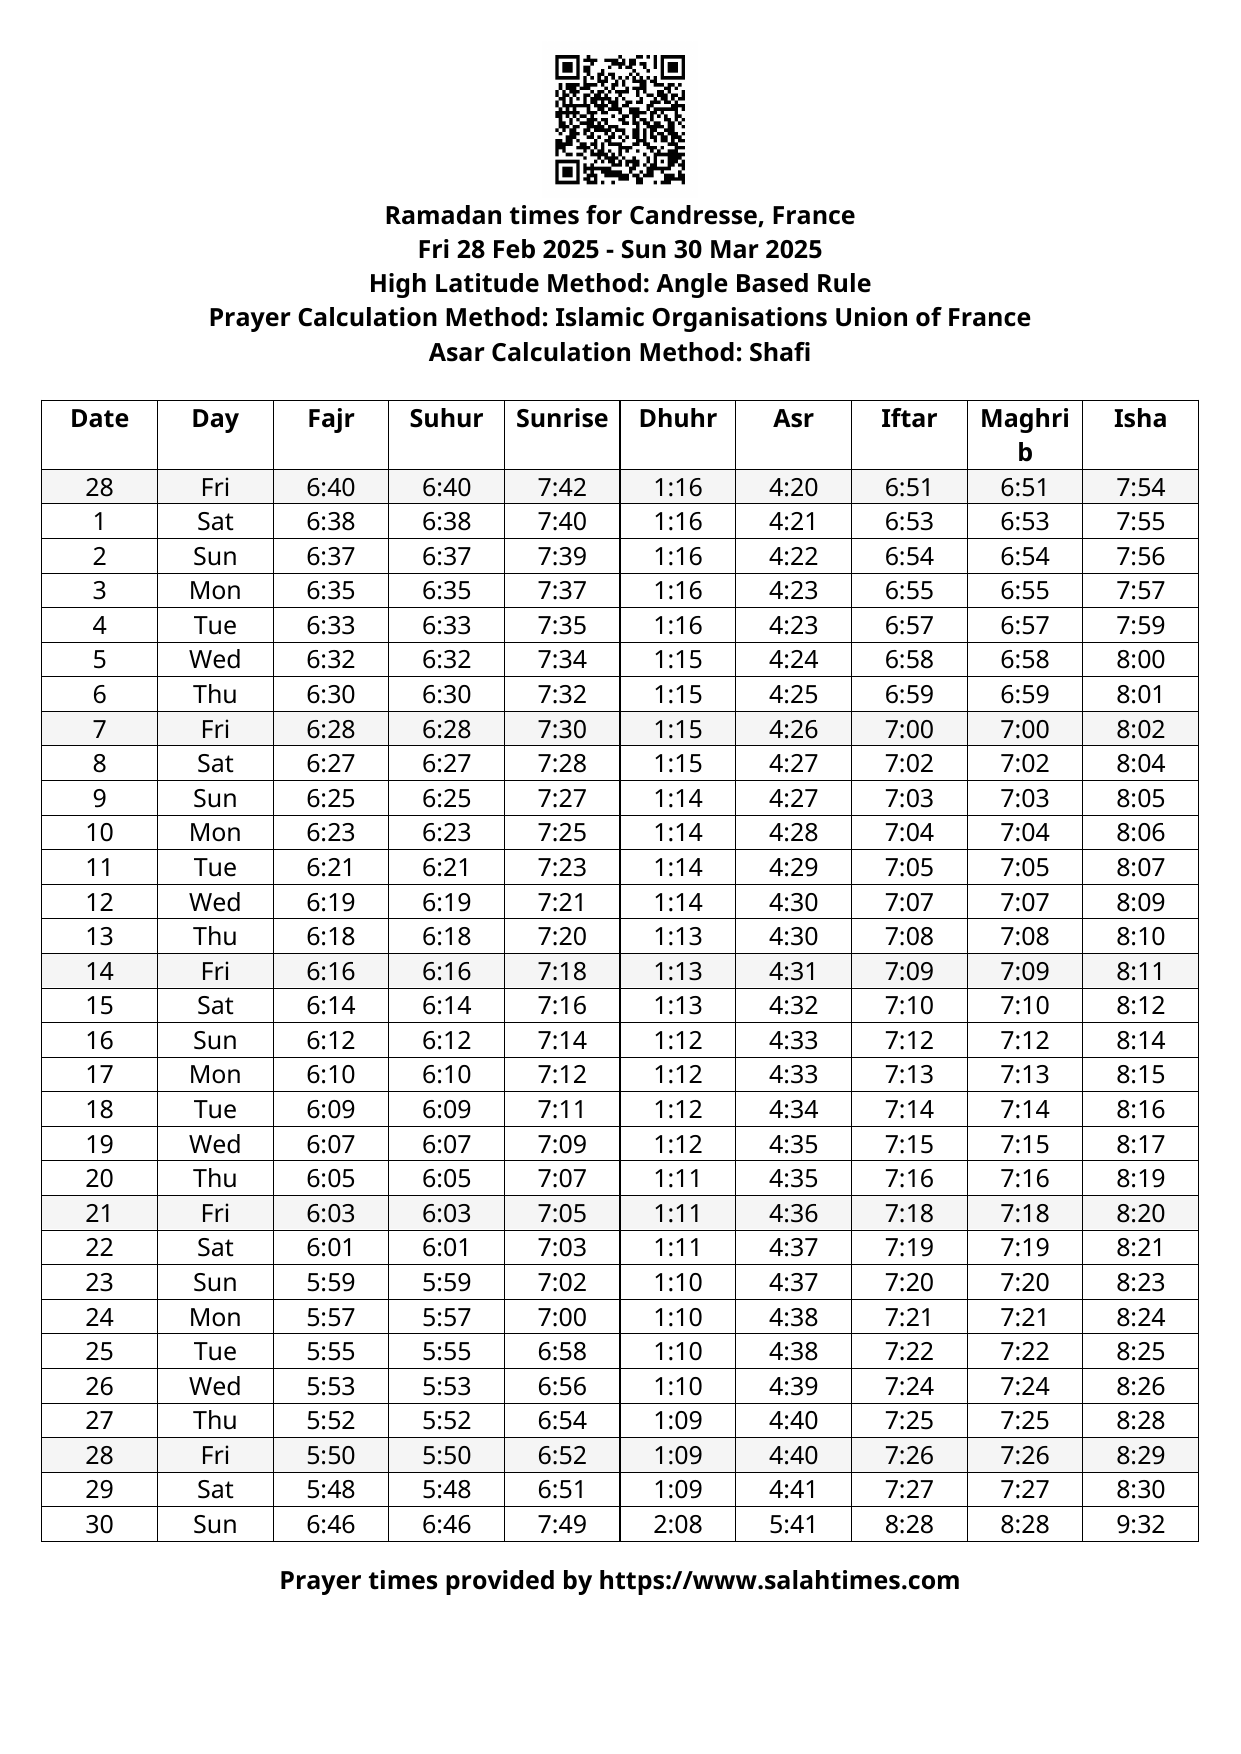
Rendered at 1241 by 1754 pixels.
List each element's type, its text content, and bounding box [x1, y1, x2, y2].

table_cell 6:30 [389, 677, 504, 711]
table_cell 20 [42, 1161, 157, 1195]
table_cell Tue [158, 1334, 273, 1368]
table_cell 8:30 [1083, 1473, 1198, 1506]
table_cell 7:00 [968, 712, 1082, 745]
table_cell 1:12 [621, 1058, 735, 1091]
table_cell 7:18 [505, 954, 619, 987]
table_cell 1:09 [621, 1438, 735, 1472]
table_cell Wed [158, 1127, 273, 1160]
table_cell 1:14 [621, 850, 735, 884]
table_cell 1:14 [621, 885, 735, 918]
table_cell 1:14 [621, 781, 735, 814]
table_cell 16 [42, 1023, 157, 1057]
table_cell 1:16 [621, 504, 735, 538]
table_cell 6:03 [389, 1196, 504, 1229]
table_cell 27 [42, 1404, 157, 1437]
table_cell 6:40 [389, 470, 504, 503]
table_cell Fri [158, 1196, 273, 1229]
table_cell 8:06 [1083, 816, 1198, 849]
table_cell 1 [42, 504, 157, 538]
table_cell 8:02 [1083, 712, 1198, 745]
table_cell 8:23 [1083, 1265, 1198, 1299]
table_cell 13 [42, 919, 157, 953]
table_cell 1:10 [621, 1300, 735, 1333]
table_cell 8 [42, 746, 157, 780]
table_cell 6:27 [274, 746, 388, 780]
table_cell 7:03 [505, 1231, 619, 1264]
table_cell 7:04 [852, 816, 967, 849]
table_header Sunrise [505, 401, 619, 469]
table_cell 4:35 [736, 1161, 851, 1195]
table_cell 8:28 [968, 1507, 1082, 1541]
table_cell 7:14 [505, 1023, 619, 1057]
table_cell 4:32 [736, 989, 851, 1022]
table_cell 4:27 [736, 781, 851, 814]
table_cell 26 [42, 1369, 157, 1402]
table_cell 6:28 [274, 712, 388, 745]
table_cell 7:12 [968, 1023, 1082, 1057]
table_cell 4:20 [736, 470, 851, 503]
table_cell 7:16 [968, 1161, 1082, 1195]
table_cell 1:15 [621, 746, 735, 780]
table_cell 1:09 [621, 1404, 735, 1437]
table_cell Mon [158, 816, 273, 849]
table_cell Sun [158, 1023, 273, 1057]
table_cell 5:53 [389, 1369, 504, 1402]
table_cell 7:56 [1083, 539, 1198, 572]
table_cell 7:13 [852, 1058, 967, 1091]
table_cell Thu [158, 677, 273, 711]
table_cell 6:12 [274, 1023, 388, 1057]
table_cell 1:11 [621, 1231, 735, 1264]
table_header Asr [736, 401, 851, 469]
table_cell Mon [158, 1058, 273, 1091]
table_cell Thu [158, 919, 273, 953]
table_cell 4:38 [736, 1300, 851, 1333]
table_cell 6:35 [274, 574, 388, 607]
table_cell 15 [42, 989, 157, 1022]
table_cell 4:34 [736, 1092, 851, 1126]
table_cell 7:25 [505, 816, 619, 849]
table_cell 6:18 [389, 919, 504, 953]
table_cell 6:05 [274, 1161, 388, 1195]
table_cell 7:00 [505, 1300, 619, 1333]
table_cell 7:22 [968, 1334, 1082, 1368]
table_cell Sat [158, 746, 273, 780]
table_cell 7:24 [968, 1369, 1082, 1402]
table_cell 4:36 [736, 1196, 851, 1229]
table_cell 7:05 [852, 850, 967, 884]
table_header Dhuhr [621, 401, 735, 469]
table_cell 6:09 [389, 1092, 504, 1126]
table_cell 4:30 [736, 919, 851, 953]
table_cell 17 [42, 1058, 157, 1091]
table_cell 8:19 [1083, 1161, 1198, 1195]
table_cell 4:29 [736, 850, 851, 884]
table_cell 6 [42, 677, 157, 711]
table_cell 6:54 [852, 539, 967, 572]
table_cell 6:54 [968, 539, 1082, 572]
table_header Iftar [852, 401, 967, 469]
table_cell 6:16 [274, 954, 388, 987]
table_cell 5:48 [274, 1473, 388, 1506]
table_cell 7:37 [505, 574, 619, 607]
table_cell 7:22 [852, 1334, 967, 1368]
table_cell 7:32 [505, 677, 619, 711]
table_cell 6:55 [852, 574, 967, 607]
table_cell 6:21 [389, 850, 504, 884]
table_cell 1:11 [621, 1196, 735, 1229]
table_cell 22 [42, 1231, 157, 1264]
table_cell 6:53 [852, 504, 967, 538]
table_cell 5:52 [274, 1404, 388, 1437]
table_cell 10 [42, 816, 157, 849]
table_header Suhur [389, 401, 504, 469]
table_cell 6:33 [389, 608, 504, 642]
table_cell 1:11 [621, 1161, 735, 1195]
table_cell Sat [158, 1231, 273, 1264]
table_cell 23 [42, 1265, 157, 1299]
table_cell 6:05 [389, 1161, 504, 1195]
table_cell 6:37 [389, 539, 504, 572]
table_cell Wed [158, 643, 273, 676]
table_header Day [158, 401, 273, 469]
table_cell 8:09 [1083, 885, 1198, 918]
table_cell 4:27 [736, 746, 851, 780]
table_cell 8:01 [1083, 677, 1198, 711]
table_cell Tue [158, 608, 273, 642]
table_cell 5:55 [274, 1334, 388, 1368]
table_cell 6:09 [274, 1092, 388, 1126]
table_cell 6:57 [852, 608, 967, 642]
table_cell 5:53 [274, 1369, 388, 1402]
table_cell 6:18 [274, 919, 388, 953]
table_cell 7:54 [1083, 470, 1198, 503]
table_cell 6:01 [274, 1231, 388, 1264]
table_cell 8:11 [1083, 954, 1198, 987]
table_cell 8:14 [1083, 1023, 1198, 1057]
table_cell 7:10 [968, 989, 1082, 1022]
table_cell 30 [42, 1507, 157, 1541]
table_cell 8:10 [1083, 919, 1198, 953]
table_cell 7:05 [968, 850, 1082, 884]
table_cell 4:33 [736, 1023, 851, 1057]
table_cell Mon [158, 1300, 273, 1333]
table_cell 6:59 [852, 677, 967, 711]
table_cell 4:41 [736, 1473, 851, 1506]
table_cell 2:08 [621, 1507, 735, 1541]
table_cell 1:13 [621, 919, 735, 953]
table_cell 6:32 [389, 643, 504, 676]
table_cell 7:14 [968, 1092, 1082, 1126]
table_cell Sun [158, 1265, 273, 1299]
text Prayer Calculation Method: Islamic Organisations Union of France [42, 300, 1198, 334]
table_cell 4:22 [736, 539, 851, 572]
table_cell 7:20 [505, 919, 619, 953]
table_cell 28 [42, 470, 157, 503]
table_cell 7:34 [505, 643, 619, 676]
table_cell 6:38 [389, 504, 504, 538]
table_cell 6:38 [274, 504, 388, 538]
table_cell 6:54 [505, 1404, 619, 1437]
table_cell 7:27 [505, 781, 619, 814]
table_cell 7:16 [505, 989, 619, 1022]
table_cell 4:24 [736, 643, 851, 676]
table_cell 1:13 [621, 989, 735, 1022]
table_cell 5:57 [389, 1300, 504, 1333]
table_cell 5:48 [389, 1473, 504, 1506]
table_cell 4:21 [736, 504, 851, 538]
table_cell 5:59 [274, 1265, 388, 1299]
table_cell 2 [42, 539, 157, 572]
table_cell 7:15 [852, 1127, 967, 1160]
table_cell 5:55 [389, 1334, 504, 1368]
table_cell 4:37 [736, 1265, 851, 1299]
table_cell 7:14 [852, 1092, 967, 1126]
table_cell 1:12 [621, 1023, 735, 1057]
table_cell 25 [42, 1334, 157, 1368]
table_cell 7:16 [852, 1161, 967, 1195]
table_cell 6:30 [274, 677, 388, 711]
table_header Date [42, 401, 157, 469]
table_cell 5:50 [389, 1438, 504, 1472]
table_cell Sat [158, 989, 273, 1022]
table_cell 4:23 [736, 574, 851, 607]
table_cell 5:41 [736, 1507, 851, 1541]
table_cell 7:07 [852, 885, 967, 918]
table_cell 4 [42, 608, 157, 642]
table_cell 7:28 [505, 746, 619, 780]
table_cell 6:14 [274, 989, 388, 1022]
picture [542, 41, 699, 198]
table_cell 5:59 [389, 1265, 504, 1299]
table_cell 8:28 [1083, 1404, 1198, 1437]
table_cell 6:07 [274, 1127, 388, 1160]
table_cell 1:10 [621, 1334, 735, 1368]
table_cell Sun [158, 539, 273, 572]
table_cell 7:07 [968, 885, 1082, 918]
table_cell Fri [158, 470, 273, 503]
table_cell 7:21 [505, 885, 619, 918]
table_cell 1:12 [621, 1127, 735, 1160]
table_cell 8:26 [1083, 1369, 1198, 1402]
table_cell 4:25 [736, 677, 851, 711]
table_cell 18 [42, 1092, 157, 1126]
table_cell Sun [158, 1507, 273, 1541]
table_cell 1:15 [621, 643, 735, 676]
table_cell 6:37 [274, 539, 388, 572]
table_cell 7:27 [852, 1473, 967, 1506]
table_cell 5:57 [274, 1300, 388, 1333]
table_cell 6:23 [389, 816, 504, 849]
table_cell 4:30 [736, 885, 851, 918]
table_cell 7:02 [968, 746, 1082, 780]
table_cell 1:14 [621, 816, 735, 849]
table_cell 4:38 [736, 1334, 851, 1368]
table_cell 8:07 [1083, 850, 1198, 884]
table_cell 4:37 [736, 1231, 851, 1264]
table_cell 7:42 [505, 470, 619, 503]
table_cell 7:08 [852, 919, 967, 953]
table_cell 8:00 [1083, 643, 1198, 676]
table_cell 11 [42, 850, 157, 884]
table_cell 1:09 [621, 1473, 735, 1506]
table_cell 6:51 [852, 470, 967, 503]
table_cell 6:58 [852, 643, 967, 676]
table_cell 7:08 [968, 919, 1082, 953]
table_cell Wed [158, 885, 273, 918]
table_cell 7:21 [968, 1300, 1082, 1333]
table_cell 8:21 [1083, 1231, 1198, 1264]
table_cell 7 [42, 712, 157, 745]
table_cell 7:11 [505, 1092, 619, 1126]
table_cell 6:25 [389, 781, 504, 814]
table_cell 6:19 [274, 885, 388, 918]
table_cell 7:30 [505, 712, 619, 745]
table_cell 6:52 [505, 1438, 619, 1472]
table_cell 6:51 [505, 1473, 619, 1506]
table_cell 7:19 [968, 1231, 1082, 1264]
table_cell 1:15 [621, 677, 735, 711]
table_cell 7:23 [505, 850, 619, 884]
table_cell Sat [158, 1473, 273, 1506]
table_cell 6:51 [968, 470, 1082, 503]
table_cell 7:12 [852, 1023, 967, 1057]
table_cell 3 [42, 574, 157, 607]
table_cell 7:18 [852, 1196, 967, 1229]
table_cell 1:16 [621, 574, 735, 607]
table_cell Fri [158, 954, 273, 987]
table_cell 1:12 [621, 1092, 735, 1126]
table_cell 14 [42, 954, 157, 987]
table_cell 9 [42, 781, 157, 814]
table_cell 8:24 [1083, 1300, 1198, 1333]
table_cell 1:15 [621, 712, 735, 745]
table_cell 5:52 [389, 1404, 504, 1437]
table_cell 29 [42, 1473, 157, 1506]
table_cell 7:00 [852, 712, 967, 745]
table_cell Fri [158, 712, 273, 745]
table_cell 1:10 [621, 1369, 735, 1402]
table_cell 6:19 [389, 885, 504, 918]
table_cell 12 [42, 885, 157, 918]
table_cell 24 [42, 1300, 157, 1333]
table_cell 4:31 [736, 954, 851, 987]
table_cell Sat [158, 504, 273, 538]
table_cell 7:20 [852, 1265, 967, 1299]
table_cell 6:01 [389, 1231, 504, 1264]
table_cell Mon [158, 574, 273, 607]
text Asar Calculation Method: Shafi [42, 334, 1198, 368]
table_cell 7:02 [505, 1265, 619, 1299]
table_cell 1:16 [621, 539, 735, 572]
table_cell 8:12 [1083, 989, 1198, 1022]
table_cell 6:10 [389, 1058, 504, 1091]
table_cell Wed [158, 1369, 273, 1402]
table_cell 6:23 [274, 816, 388, 849]
table_cell 6:58 [968, 643, 1082, 676]
table_cell 4:35 [736, 1127, 851, 1160]
table_cell 8:04 [1083, 746, 1198, 780]
table_cell 6:33 [274, 608, 388, 642]
text High Latitude Method: Angle Based Rule [42, 266, 1198, 300]
table_cell 7:25 [968, 1404, 1082, 1437]
table_header Fajr [274, 401, 388, 469]
table_header Isha [1083, 401, 1198, 469]
table_cell 1:16 [621, 470, 735, 503]
table_cell 6:59 [968, 677, 1082, 711]
table_cell 6:16 [389, 954, 504, 987]
table_cell 19 [42, 1127, 157, 1160]
table_cell 6:27 [389, 746, 504, 780]
table_cell 8:16 [1083, 1092, 1198, 1126]
table_cell 7:10 [852, 989, 967, 1022]
table_cell 7:07 [505, 1161, 619, 1195]
table_cell 7:15 [968, 1127, 1082, 1160]
table_cell 5:50 [274, 1438, 388, 1472]
table_cell 6:40 [274, 470, 388, 503]
table_cell 7:03 [852, 781, 967, 814]
table_cell 7:05 [505, 1196, 619, 1229]
table_cell 7:09 [852, 954, 967, 987]
table_cell 6:10 [274, 1058, 388, 1091]
table_cell 4:28 [736, 816, 851, 849]
table_cell Sun [158, 781, 273, 814]
table_header Maghrib [968, 401, 1082, 469]
table_cell 6:53 [968, 504, 1082, 538]
table_cell 7:55 [1083, 504, 1198, 538]
table_cell 7:21 [852, 1300, 967, 1333]
table_cell 7:27 [968, 1473, 1082, 1506]
text Fri 28 Feb 2025 - Sun 30 Mar 2025 [42, 232, 1198, 266]
table_cell 4:40 [736, 1438, 851, 1472]
table_cell 6:25 [274, 781, 388, 814]
table_cell 7:26 [968, 1438, 1082, 1472]
table_cell 5 [42, 643, 157, 676]
table_cell 6:14 [389, 989, 504, 1022]
table_cell 6:28 [389, 712, 504, 745]
table_cell 7:57 [1083, 574, 1198, 607]
table_cell 4:23 [736, 608, 851, 642]
table_cell 7:35 [505, 608, 619, 642]
table_cell 4:33 [736, 1058, 851, 1091]
table_cell 21 [42, 1196, 157, 1229]
table_cell 6:32 [274, 643, 388, 676]
table_cell 1:10 [621, 1265, 735, 1299]
table_cell 8:15 [1083, 1058, 1198, 1091]
table_cell 6:55 [968, 574, 1082, 607]
table_cell 6:56 [505, 1369, 619, 1402]
table_cell 7:39 [505, 539, 619, 572]
table_cell 6:58 [505, 1334, 619, 1368]
table_cell 7:12 [505, 1058, 619, 1091]
table_cell 7:24 [852, 1369, 967, 1402]
table_cell 8:20 [1083, 1196, 1198, 1229]
table_cell 7:25 [852, 1404, 967, 1437]
table_cell 6:12 [389, 1023, 504, 1057]
table_cell Tue [158, 1092, 273, 1126]
table_cell 7:19 [852, 1231, 967, 1264]
table_cell 6:46 [274, 1507, 388, 1541]
table_cell 7:13 [968, 1058, 1082, 1091]
table_cell 7:26 [852, 1438, 967, 1472]
table_cell 7:40 [505, 504, 619, 538]
table_cell 28 [42, 1438, 157, 1472]
table_cell 1:13 [621, 954, 735, 987]
table_cell Tue [158, 850, 273, 884]
table_cell 8:28 [852, 1507, 967, 1541]
table_cell 4:40 [736, 1404, 851, 1437]
text Ramadan times for Candresse, France [42, 198, 1198, 232]
table_cell 7:09 [505, 1127, 619, 1160]
table_cell Thu [158, 1404, 273, 1437]
table_cell Thu [158, 1161, 273, 1195]
table_cell 6:21 [274, 850, 388, 884]
table_cell 7:49 [505, 1507, 619, 1541]
table_cell 6:07 [389, 1127, 504, 1160]
table_cell 8:17 [1083, 1127, 1198, 1160]
table_cell 8:05 [1083, 781, 1198, 814]
table_cell 6:57 [968, 608, 1082, 642]
table_cell 6:35 [389, 574, 504, 607]
table_cell 7:09 [968, 954, 1082, 987]
table_cell 4:39 [736, 1369, 851, 1402]
table_cell 9:32 [1083, 1507, 1198, 1541]
table_cell 1:16 [621, 608, 735, 642]
table_cell 7:04 [968, 816, 1082, 849]
table_cell 6:03 [274, 1196, 388, 1229]
table_cell 7:59 [1083, 608, 1198, 642]
table_cell 7:02 [852, 746, 967, 780]
table_cell 8:29 [1083, 1438, 1198, 1472]
table_cell 8:25 [1083, 1334, 1198, 1368]
table_cell 7:03 [968, 781, 1082, 814]
table_cell Fri [158, 1438, 273, 1472]
table_cell 6:46 [389, 1507, 504, 1541]
table_cell 4:26 [736, 712, 851, 745]
table_cell 7:20 [968, 1265, 1082, 1299]
text Prayer times provided by https://www.salahtimes.com [42, 1563, 1198, 1597]
table_cell 7:18 [968, 1196, 1082, 1229]
